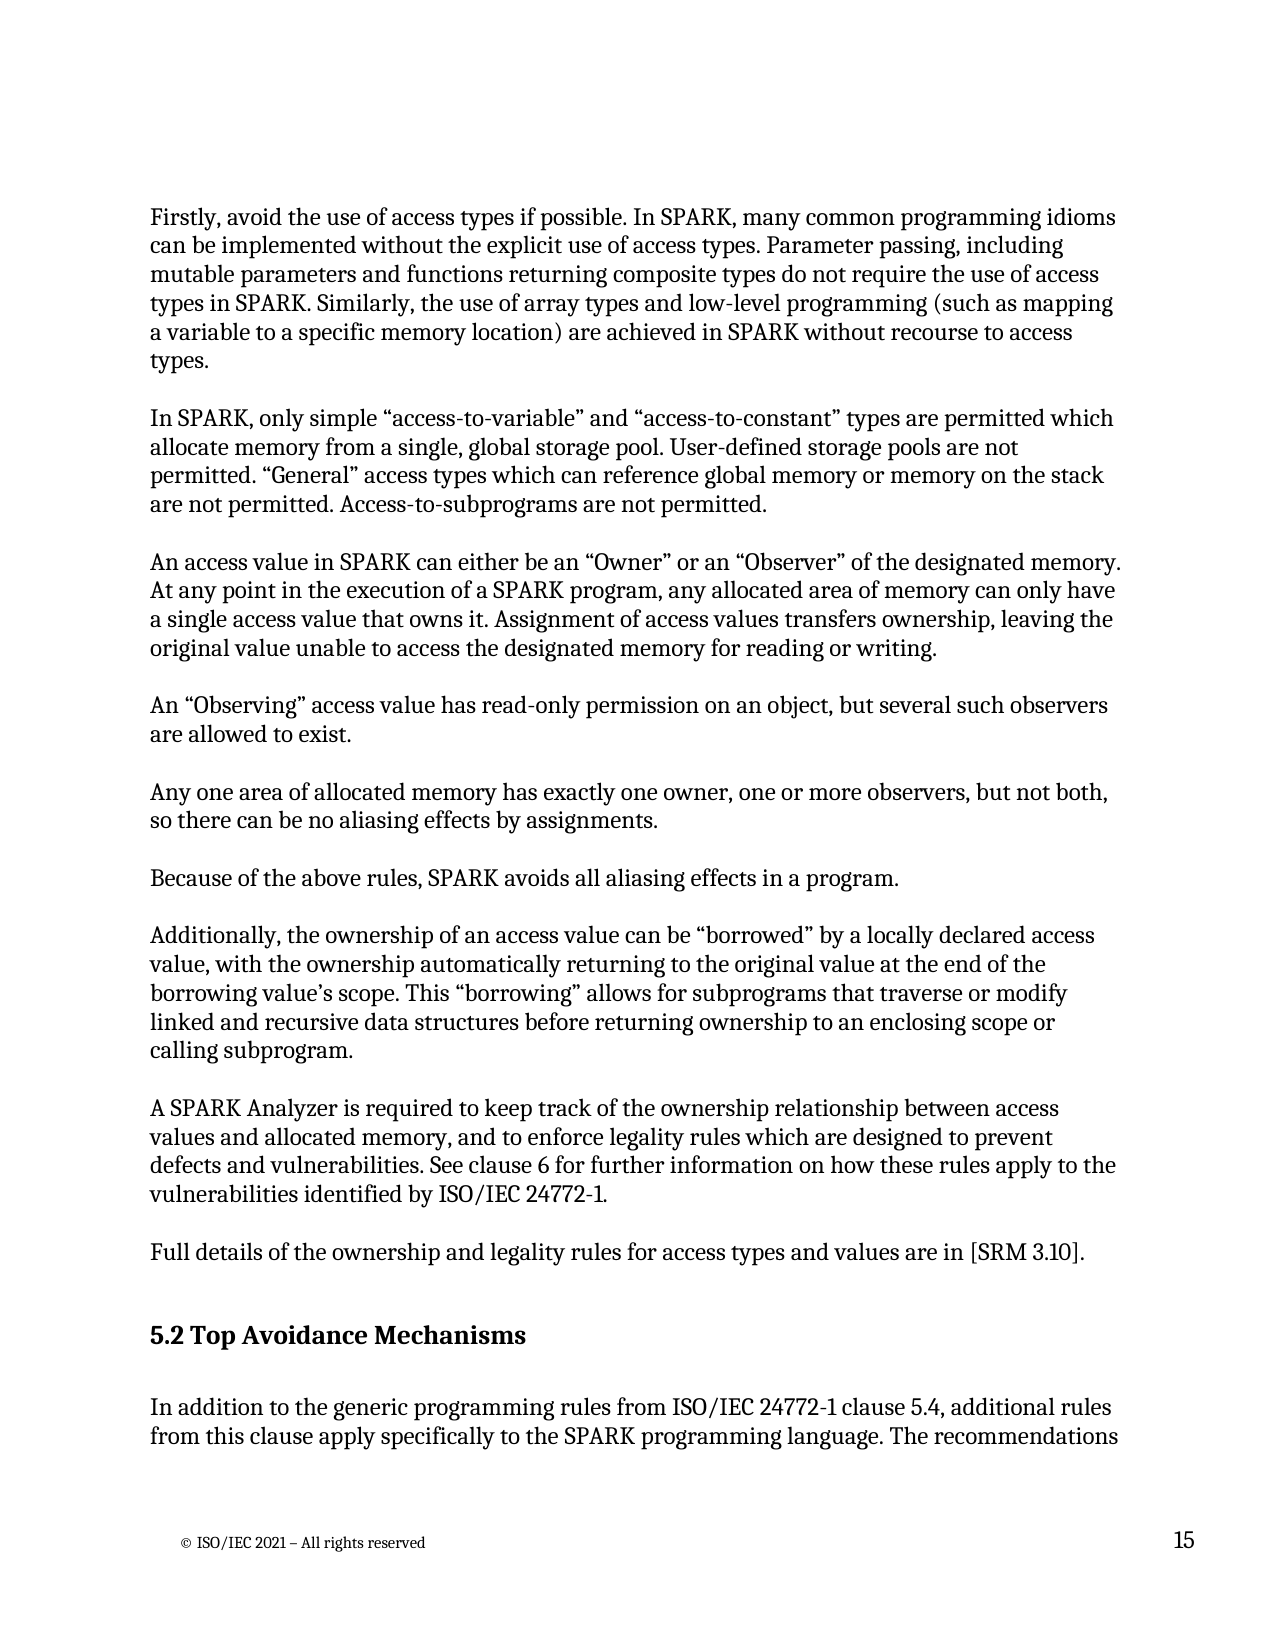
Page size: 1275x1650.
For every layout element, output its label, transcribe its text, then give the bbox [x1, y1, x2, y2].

text In SPARK, only simple “access-to-variable” and “access-to-constant” types are permitted which allocate memory from a single, global storage pool. User-defined storage pools are not permitted. “General” access types which can reference global memory or memory on the stack are not permitted. Access-to-subprograms are not permitted. [150, 404, 1125, 519]
text An access value in SPARK can either be an “Owner” or an “Observer” of the designated memory. At any point in the execution of a SPARK program, any allocated area of memory can only have a single access value that owns it. Assignment of access values transfers ownership, leaving the original value unable to access the designated memory for reading or writing. [150, 547, 1125, 662]
text A SPARK Analyzer is required to keep track of the ownership relationship between access values and allocated memory, and to enforce legality rules which are designed to prevent defects and vulnerabilities. See clause 6 for further information on how these rules apply to the vulnerabilities identified by ISO/IEC 24772-1. [150, 1094, 1125, 1209]
subtitle 5.2 Top Avoidance Mechanisms [150, 1320, 1125, 1351]
text Additionally, the ownership of an access value can be “borrowed” by a locally declared access value, with the ownership automatically returning to the original value at the end of the borrowing value’s scope. This “borrowing” allows for subprograms that traverse or modify linked and recursive data structures before returning ownership to an enclosing scope or calling subprogram. [150, 921, 1125, 1065]
text Full details of the ownership and legality rules for access types and values are in [SRM 3.10]. [150, 1237, 1125, 1266]
text Firstly, avoid the use of access types if possible. In SPARK, many common programming idioms can be implemented without the explicit use of access types. Parameter passing, including mutable parameters and functions returning composite types do not require the use of access types in SPARK. Similarly, the use of array types and low-level programming (such as mapping a variable to a specific memory location) are achieved in SPARK without recourse to access types. [150, 202, 1125, 375]
text Because of the above rules, SPARK avoids all aliasing effects in a program. [150, 864, 1125, 892]
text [150, 1393, 1125, 1451]
text Any one area of allocated memory has exactly one owner, one or more observers, but not both, so there can be no aliasing effects by assignments. [150, 777, 1125, 835]
text An “Observing” access value has read-only permission on an object, but several such observers are allowed to exist. [150, 691, 1125, 749]
